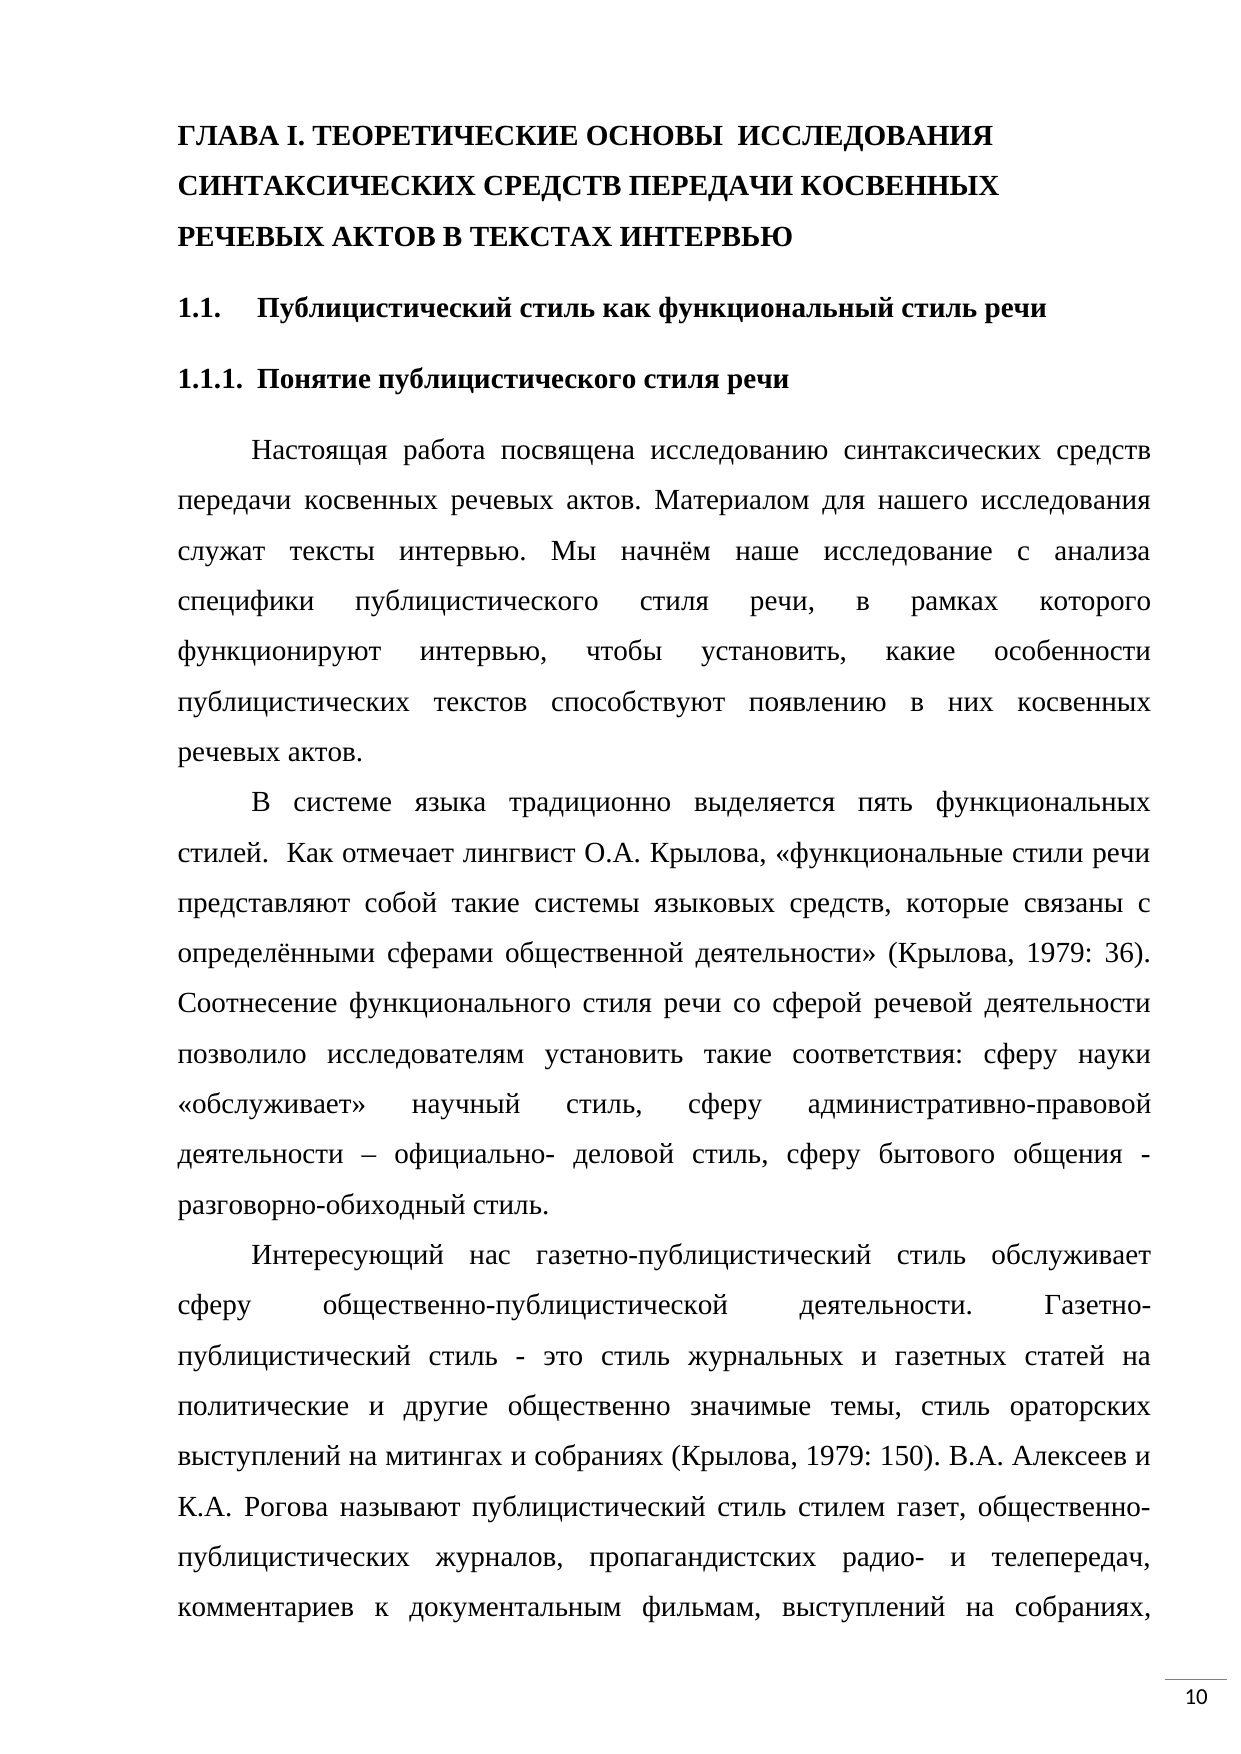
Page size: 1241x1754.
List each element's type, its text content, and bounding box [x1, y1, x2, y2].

list Публицистический стиль как функциональный стиль речи [177, 290, 1152, 323]
text Настоящая работа посвящена исследованию синтаксических средств передачи косвенных речевых актов. Материалом для нашего исследования служат тексты интервью. Мы начнём наше исследование с анализа специфики публицистического стиля речи, в рамках которого функционируют интервью, чтобы установить, какие особенности публицистических текстов способствуют появлению в них косвенных речевых актов. [177, 432, 1152, 768]
text ГЛАВА I. ТЕОРЕТИЧЕСКИЕ ОСНОВЫ ИССЛЕДОВАНИЯ СИНТАКСИЧЕСКИХ СРЕДСТВ ПЕРЕДАЧИ КОСВЕННЫХ РЕЧЕВЫХ АКТОВ В ТЕКСТАХ ИНТЕРВЬЮ [177, 118, 1152, 252]
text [177, 1237, 1152, 1623]
text В системе языка традиционно выделяется пять функциональных стилей. Как отмечает лингвист О.А. Крылова, «функциональные стили речи представляют собой такие системы языковых средств, которые связаны с определёнными сферами общественной деятельности» (Крылова, 1979: 36). Соотнесение функционального стиля речи со сферой речевой деятельности позволило исследователям установить такие соответствия: сферу науки «обслуживает» научный стиль, сферу административно-правовой деятельности – официально- деловой стиль, сферу бытового общения - разговорно-обиходный стиль. [177, 784, 1152, 1220]
list Понятие публицистического стиля речи [177, 361, 1152, 394]
